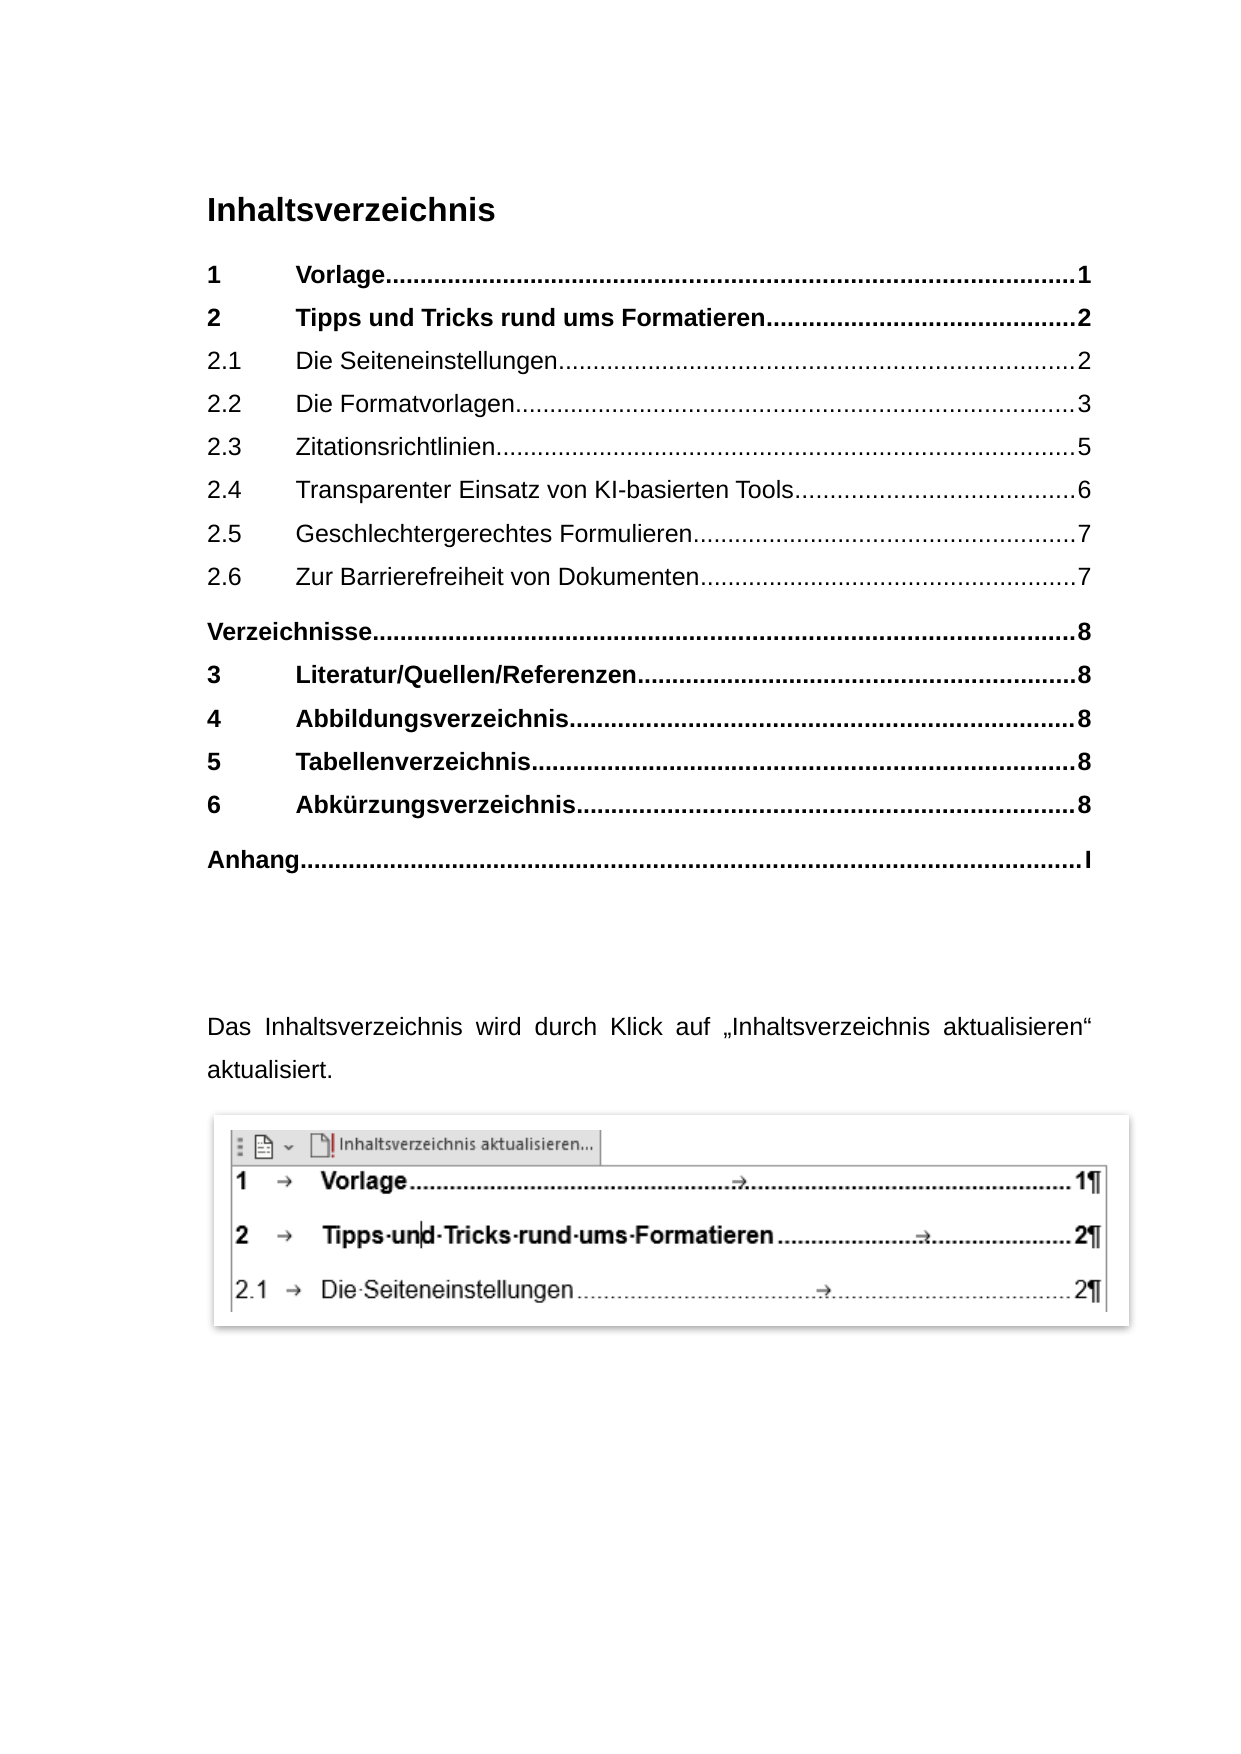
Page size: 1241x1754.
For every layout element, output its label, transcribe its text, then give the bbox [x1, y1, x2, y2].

picture [229, 1130, 1114, 1312]
subtitle Inhaltsverzeichnis [207, 190, 1092, 228]
text Das Inhaltsverzeichnis wird durch Klick auf „Inhaltsverzeichnis aktualisieren“ aktualisiert. [207, 1012, 1092, 1084]
